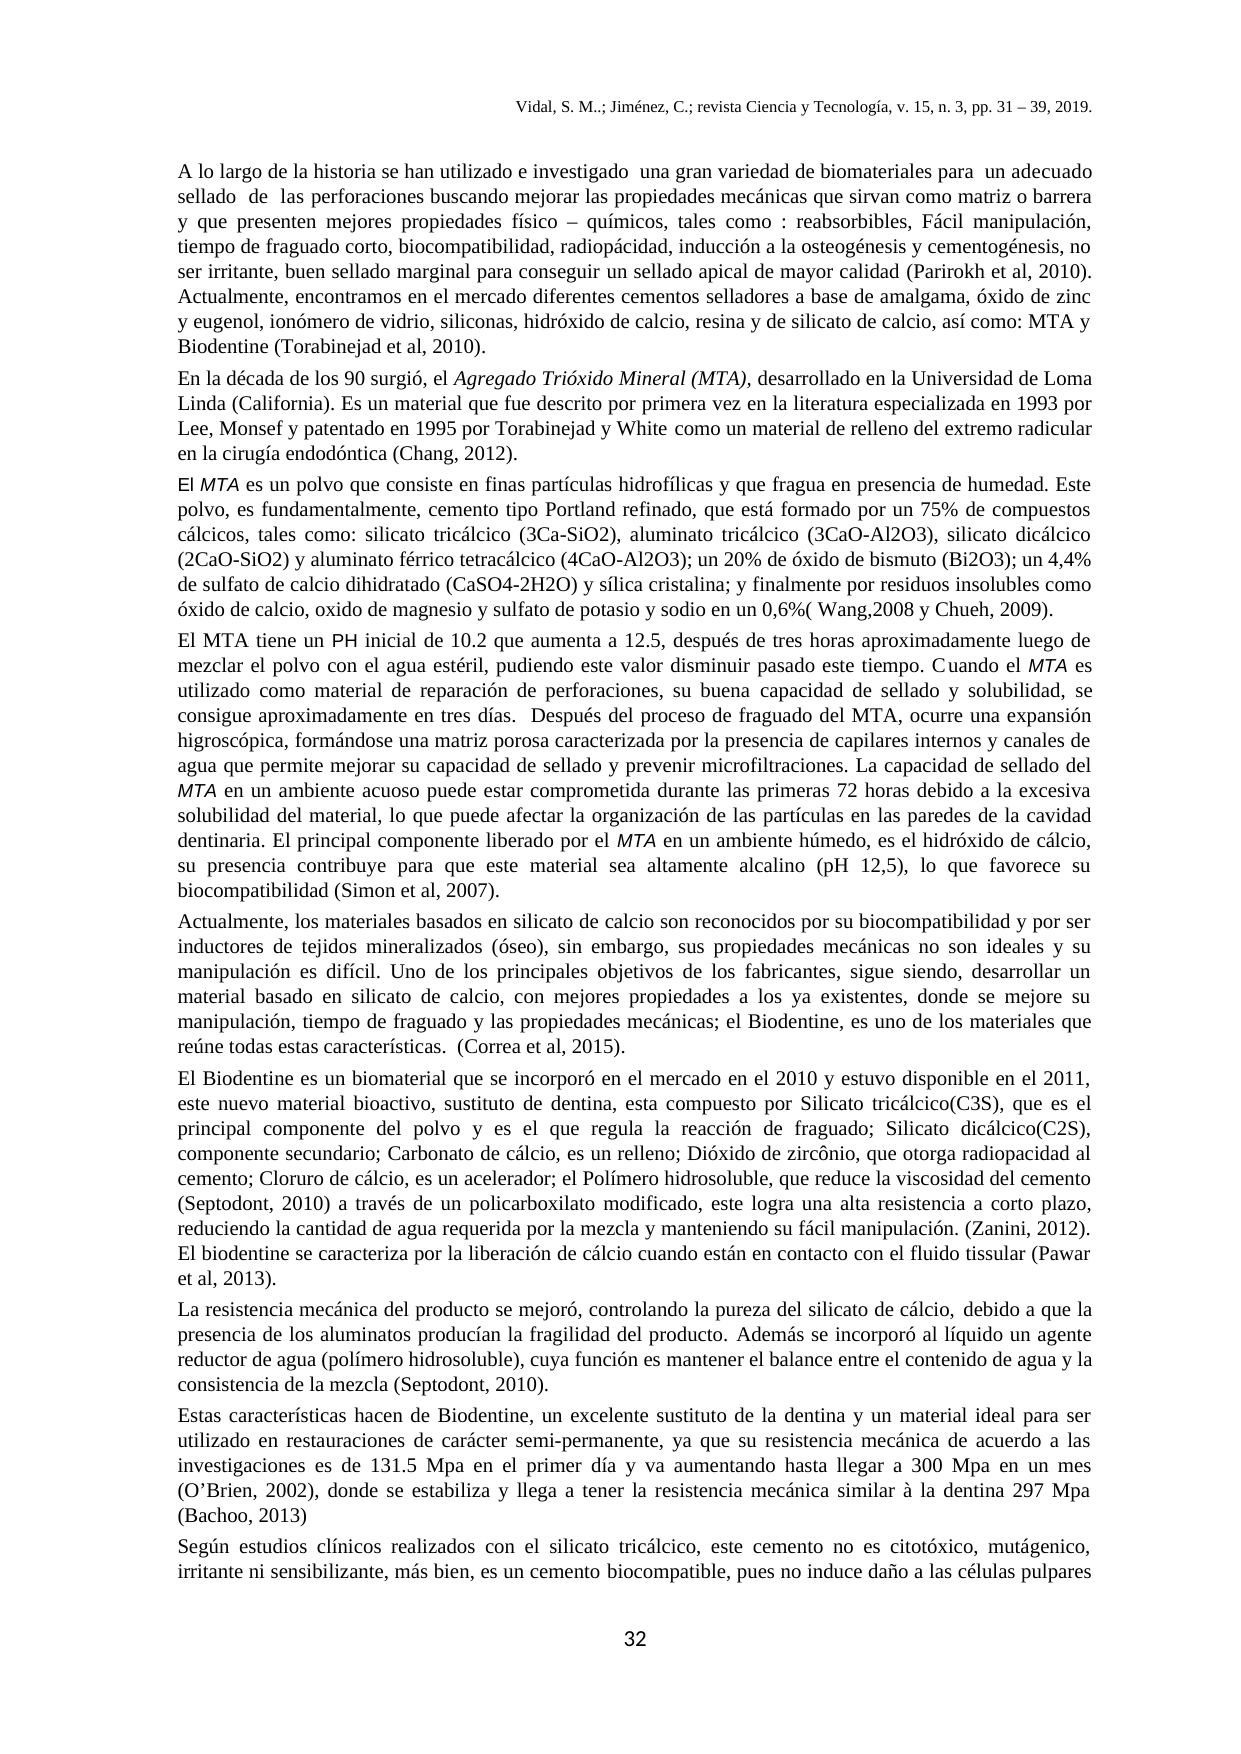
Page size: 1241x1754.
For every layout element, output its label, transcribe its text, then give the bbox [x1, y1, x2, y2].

text El Biodentine es un biomaterial que se incorporó en el mercado en el 2010 y estuvo disponible en el 2011, este nuevo material bioactivo, sustituto de dentina, esta compuesto por Silicato tricálcico(C3S), que es el principal componente del polvo y es el que regula la reacción de fraguado; Silicato dicálcico(C2S), componente secundario; Carbonato de cálcio, es un relleno; Dióxido de zircônio, que otorga radiopacidad al cemento; Cloruro de cálcio, es un acelerador; el Polímero hidrosoluble, que reduce la viscosidad del cemento (Septodont, 2010) a través de un policarboxilato modificado, este logra una alta resistencia a corto plazo, reduciendo la cantidad de agua requerida por la mezcla y manteniendo su fácil manipulación. (Zanini, 2012). El biodentine se caracteriza por la liberación de cálcio cuando están en contacto con el fluido tissular (Pawar et al, 2013). [177, 1065, 1092, 1290]
text Estas características hacen de Biodentine, un excelente sustituto de la dentina y un material ideal para ser utilizado en restauraciones de carácter semi-permanente, ya que su resistencia mecánica de acuerdo a las investigaciones es de 131.5 Mpa en el primer día y va aumentando hasta llegar a 300 Mpa en un mes (O’Brien, 2002), donde se estabiliza y llega a tener la resistencia mecánica similar à la dentina 297 Mpa (Bachoo, 2013) [177, 1402, 1092, 1527]
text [177, 1534, 1092, 1584]
text Actualmente, los materiales basados en silicato de calcio son reconocidos por su biocompatibilidad y por ser inductores de tejidos mineralizados (óseo), sin embargo, sus propiedades mecánicas no son ideales y su manipulación es difícil. Uno de los principales objetivos de los fabricantes, sigue siendo, desarrollar un material basado en silicato de calcio, con mejores propiedades a los ya existentes, donde se mejore su manipulación, tiempo de fraguado y las propiedades mecánicas; el Biodentine, es uno de los materiales que reúne todas estas características. (Correa et al, 2015). [177, 909, 1092, 1059]
text La resistencia mecánica del producto se mejoró, controlando la pureza del silicato de cálcio, debido a que la presencia de los aluminatos producían la fragilidad del producto. Además se incorporó al líquido un agente reductor de agua (polímero hidrosoluble), cuya función es mantener el balance entre el contenido de agua y la consistencia de la mezcla (Septodont, 2010). [177, 1296, 1092, 1396]
text El MTA tiene un PH inicial de 10.2 que aumenta a 12.5, después de tres horas aproximadamente luego de mezclar el polvo con el agua estéril, pudiendo este valor disminuir pasado este tiempo. Cuando el MTA es utilizado como material de reparación de perforaciones, su buena capacidad de sellado y solubilidad, se consigue aproximadamente en tres días. Después del proceso de fraguado del MTA, ocurre una expansión higroscópica, formándose una matriz porosa caracterizada por la presencia de capilares internos y canales de agua que permite mejorar su capacidad de sellado y prevenir microfiltraciones. La capacidad de sellado del MTA en un ambiente acuoso puede estar comprometida durante las primeras 72 horas debido a la excesiva solubilidad del material, lo que puede afectar la organización de las partículas en las paredes de la cavidad dentinaria. El principal componente liberado por el MTA en un ambiente húmedo, es el hidróxido de cálcio, su presencia contribuye para que este material sea altamente alcalino (pH 12,5), lo que favorece su biocompatibilidad (Simon et al, 2007). [177, 627, 1092, 902]
text A lo largo de la historia se han utilizado e investigado una gran variedad de biomateriales para un adecuado sellado de las perforaciones buscando mejorar las propiedades mecánicas que sirvan como matriz o barrera y que presenten mejores propiedades físico – químicos, tales como : reabsorbibles, Fácil manipulación, tiempo de fraguado corto, biocompatibilidad, radiopácidad, inducción a la osteogénesis y cementogénesis, no ser irritante, buen sellado marginal para conseguir un sellado apical de mayor calidad (Parirokh et al, 2010). Actualmente, encontramos en el mercado diferentes cementos selladores a base de amalgama, óxido de zinc y eugenol, ionómero de vidrio, siliconas, hidróxido de calcio, resina y de silicato de calcio, así como: MTA y Biodentine (Torabinejad et al, 2010). [177, 159, 1092, 359]
text En la década de los 90 surgió, el Agregado Trióxido Mineral (MTA), desarrollado en la Universidad de Loma Linda (California). Es un material que fue descrito por primera vez en la literatura especializada en 1993 por Lee, Monsef y patentado en 1995 por Torabinejad y White como un material de relleno del extremo radicular en la cirugía endodóntica (Chang, 2012). [177, 365, 1092, 465]
text El MTA es un polvo que consiste en finas partículas hidrofílicas y que fragua en presencia de humedad. Este polvo, es fundamentalmente, cemento tipo Portland refinado, que está formado por un 75% de compuestos cálcicos, tales como: silicato tricálcico (3Ca-SiO2), aluminato tricálcico (3CaO-Al2O3), silicato dicálcico (2CaO-SiO2) y aluminato férrico tetracálcico (4CaO-Al2O3); un 20% de óxido de bismuto (Bi2O3); un 4,4% de sulfato de calcio dihidratado (CaSO4-2H2O) y sílica cristalina; y finalmente por residuos insolubles como óxido de calcio, oxido de magnesio y sulfato de potasio y sodio en un 0,6%( Wang,2008 y Chueh, 2009). [177, 471, 1092, 621]
